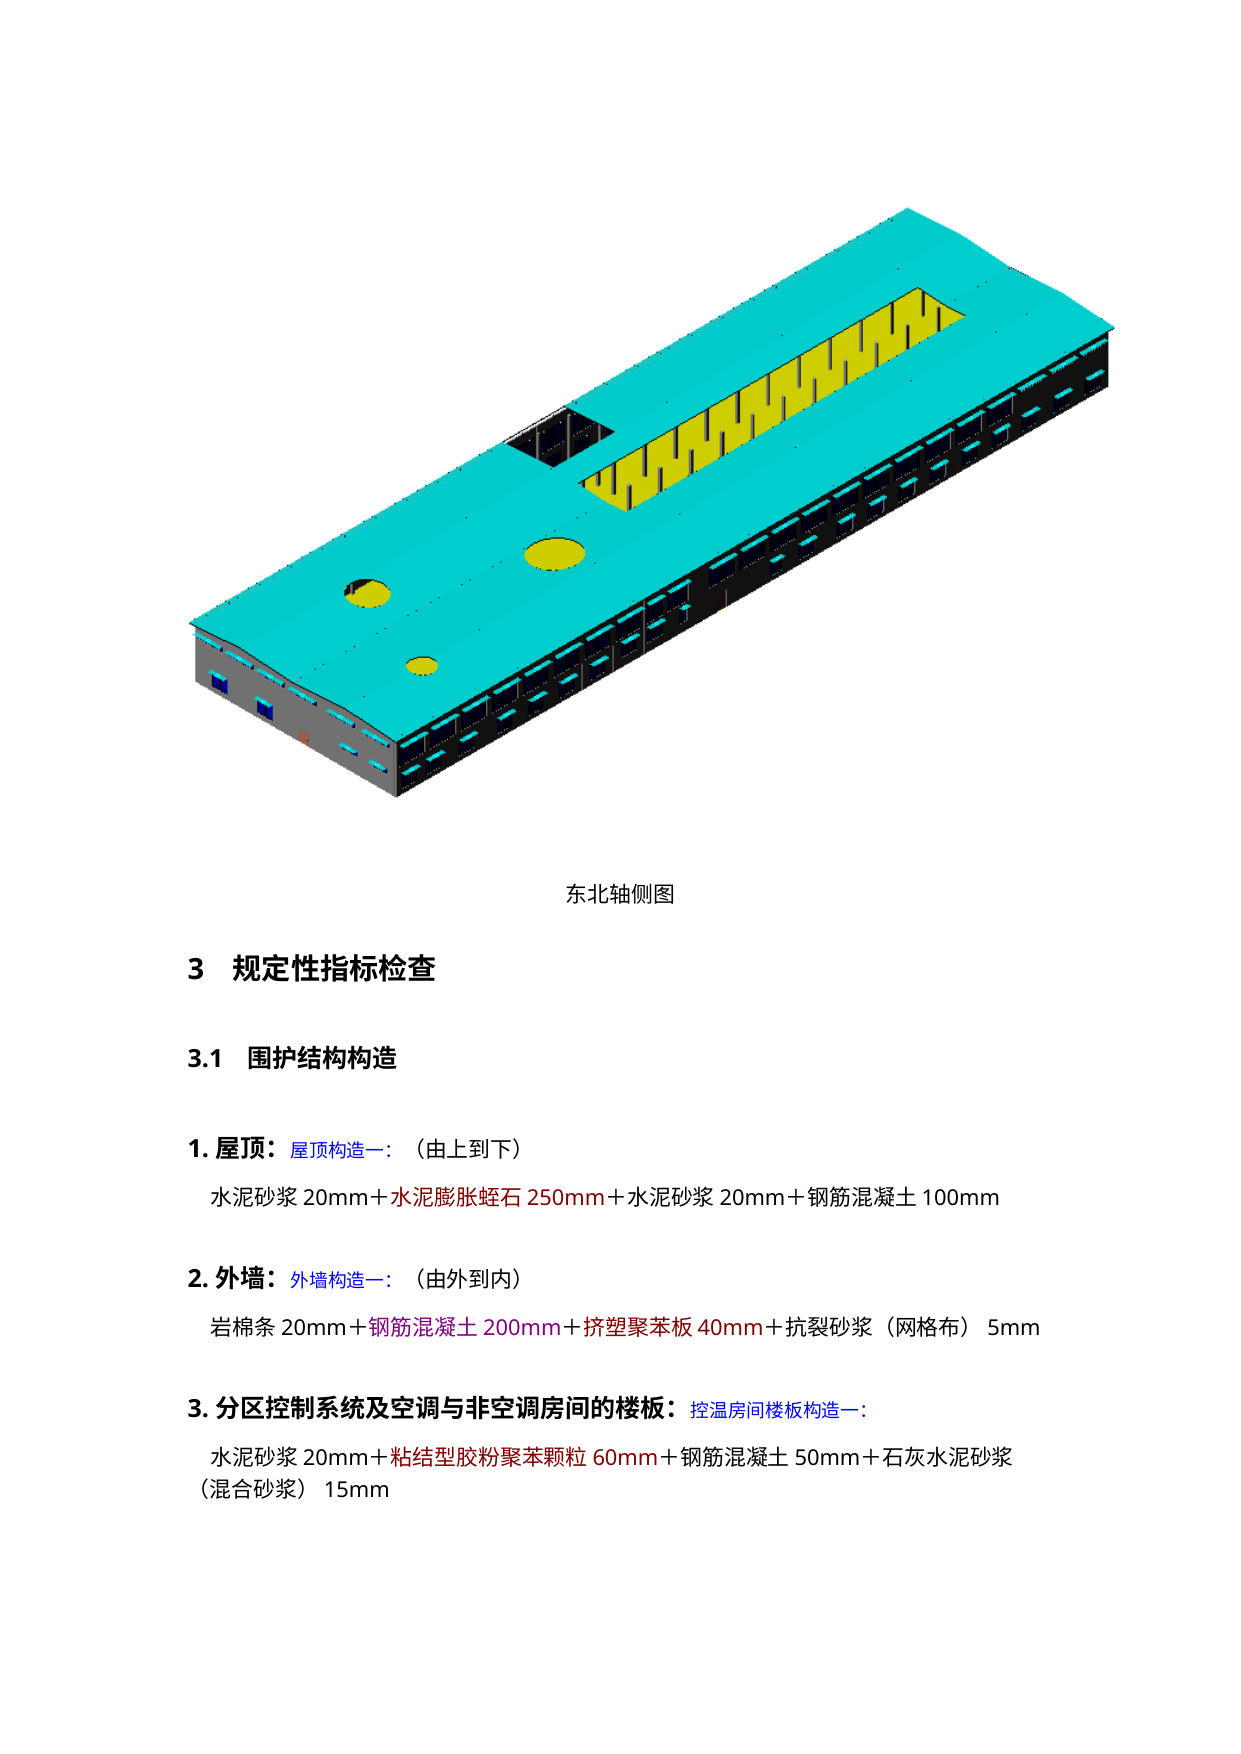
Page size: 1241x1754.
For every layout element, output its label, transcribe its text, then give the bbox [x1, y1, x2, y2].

picture [187, 162, 1118, 845]
text 1. 屋顶：屋顶构造一：（由上到下） [187, 1114, 1053, 1179]
text 水泥砂浆 20mm＋粘结型胶粉聚苯颗粒 60mm＋钢筋混凝土 50mm＋石灰水泥砂浆（混合砂浆） 15mm [187, 1439, 1053, 1504]
text 东北轴侧图 [187, 877, 1053, 909]
text 2. 外墙：外墙构造一：（由外到内） [187, 1244, 1053, 1309]
text 水泥砂浆 20mm＋水泥膨胀蛭石 250mm＋水泥砂浆 20mm＋钢筋混凝土 100mm [187, 1179, 1053, 1212]
subtitle 规定性指标检查 [187, 934, 1053, 999]
text 岩棉条 20mm＋钢筋混凝土 200mm＋挤塑聚苯板 40mm＋抗裂砂浆（网格布） 5mm [187, 1309, 1053, 1342]
text 3. 分区控制系统及空调与非空调房间的楼板：控温房间楼板构造一： [187, 1374, 1053, 1439]
subtitle 围护结构构造 [187, 1024, 1053, 1089]
